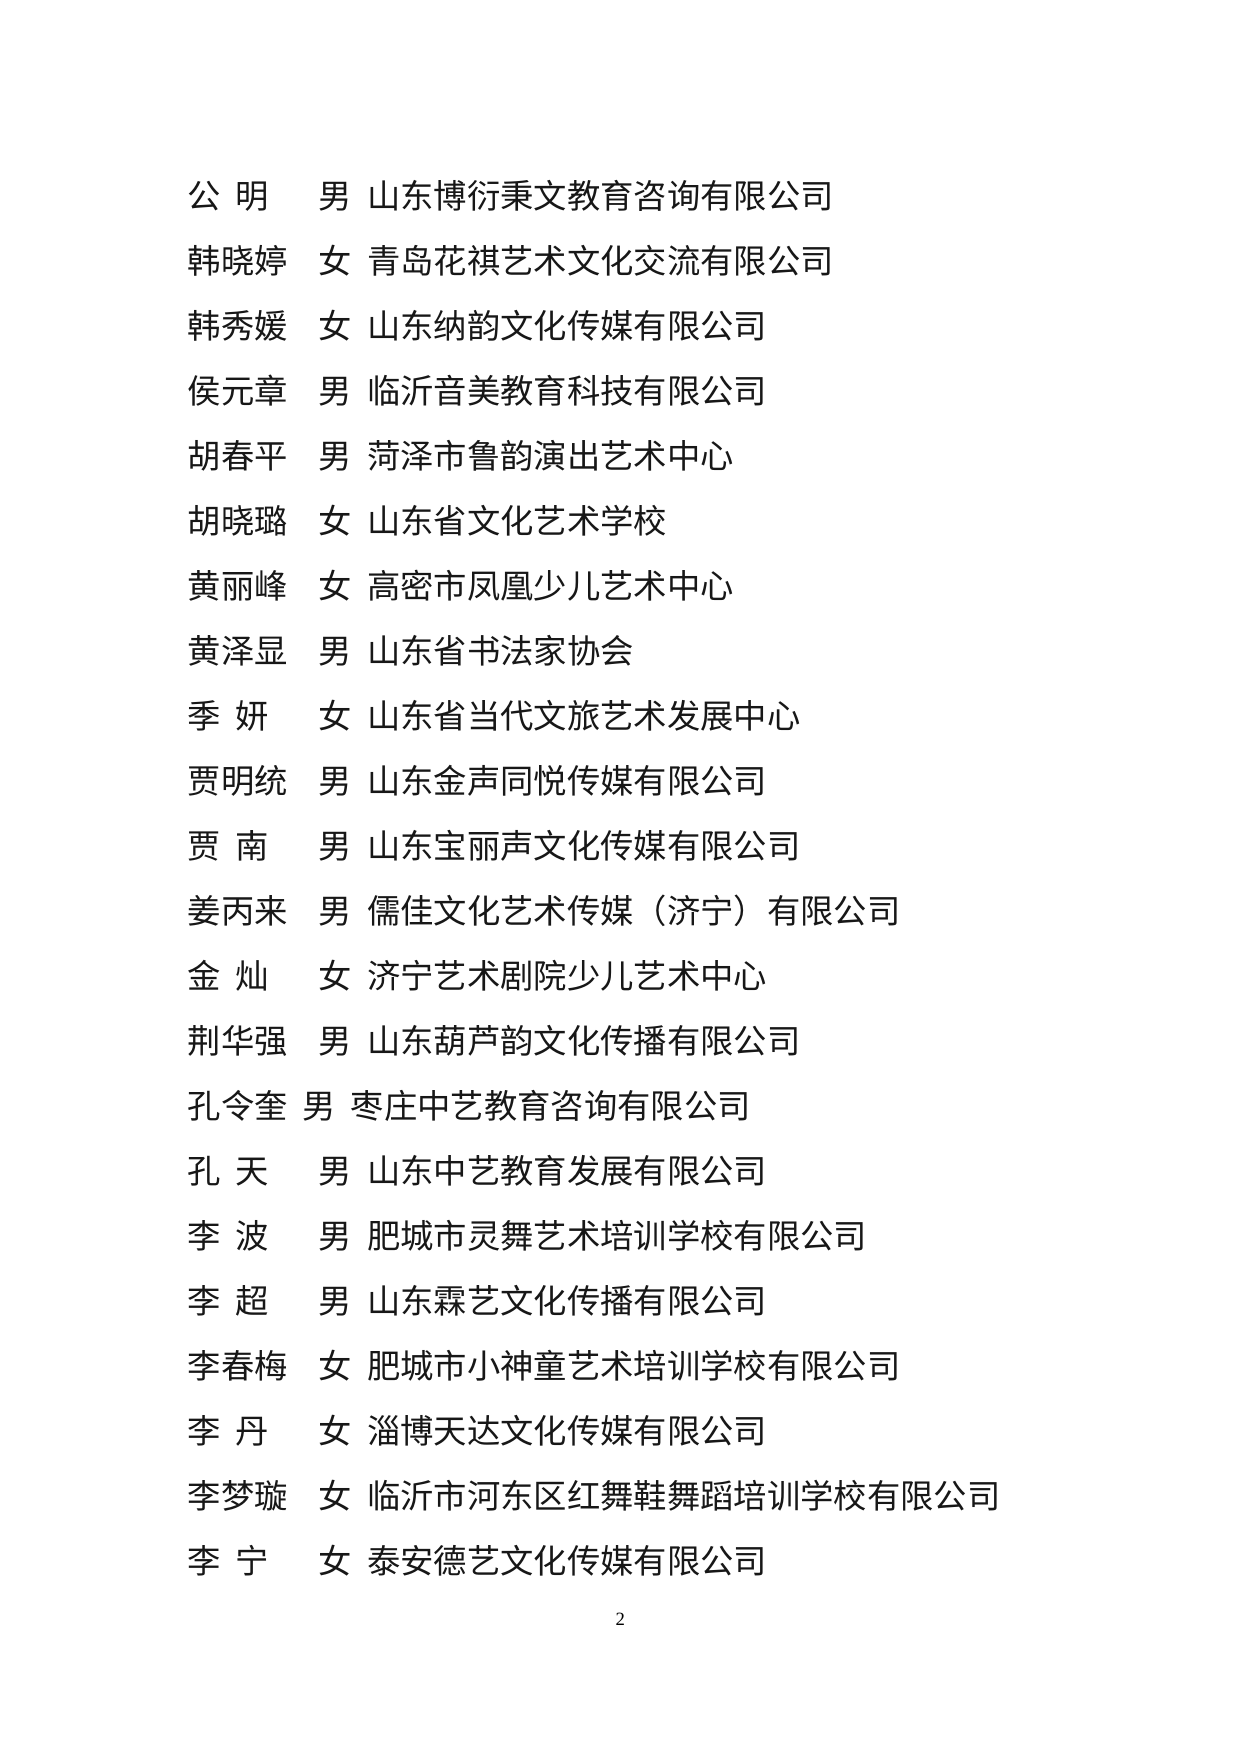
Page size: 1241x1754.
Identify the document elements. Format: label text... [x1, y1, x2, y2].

text 黄丽峰 女 高密市凤凰少儿艺术中心 [187, 552, 1053, 617]
text 侯元章 男 临沂音美教育科技有限公司 [187, 357, 1053, 422]
text 韩晓婷 女 青岛花祺艺术文化交流有限公司 [187, 227, 1053, 292]
text 胡晓璐 女 山东省文化艺术学校 [187, 487, 1053, 552]
text 公 明 男 山东博衍秉文教育咨询有限公司 [187, 162, 1053, 227]
text 荆华强 男 山东葫芦韵文化传播有限公司 [187, 1007, 1053, 1072]
text 贾明统 男 山东金声同悦传媒有限公司 [187, 747, 1053, 812]
text 李 超 男 山东霖艺文化传播有限公司 [187, 1267, 1053, 1332]
text 李 波 男 肥城市灵舞艺术培训学校有限公司 [187, 1202, 1053, 1267]
text 李 丹 女 淄博天达文化传媒有限公司 [187, 1397, 1053, 1462]
text 李春梅 女 肥城市小神童艺术培训学校有限公司 [187, 1332, 1053, 1397]
text 孔 天 男 山东中艺教育发展有限公司 [187, 1137, 1053, 1202]
text 李梦璇 女 临沂市河东区红舞鞋舞蹈培训学校有限公司 [187, 1462, 1053, 1527]
text 韩秀媛 女 山东纳韵文化传媒有限公司 [187, 292, 1053, 357]
text 贾 南 男 山东宝丽声文化传媒有限公司 [187, 812, 1053, 877]
text 姜丙来 男 儒佳文化艺术传媒（济宁）有限公司 [187, 877, 1053, 942]
text 孔令奎 男 枣庄中艺教育咨询有限公司 [187, 1072, 1053, 1137]
text 季 妍 女 山东省当代文旅艺术发展中心 [187, 682, 1053, 747]
text 黄泽显 男 山东省书法家协会 [187, 617, 1053, 682]
text 金 灿 女 济宁艺术剧院少儿艺术中心 [187, 942, 1053, 1007]
text 胡春平 男 菏泽市鲁韵演出艺术中心 [187, 422, 1053, 487]
text 李 宁 女 泰安德艺文化传媒有限公司 [187, 1527, 1053, 1592]
